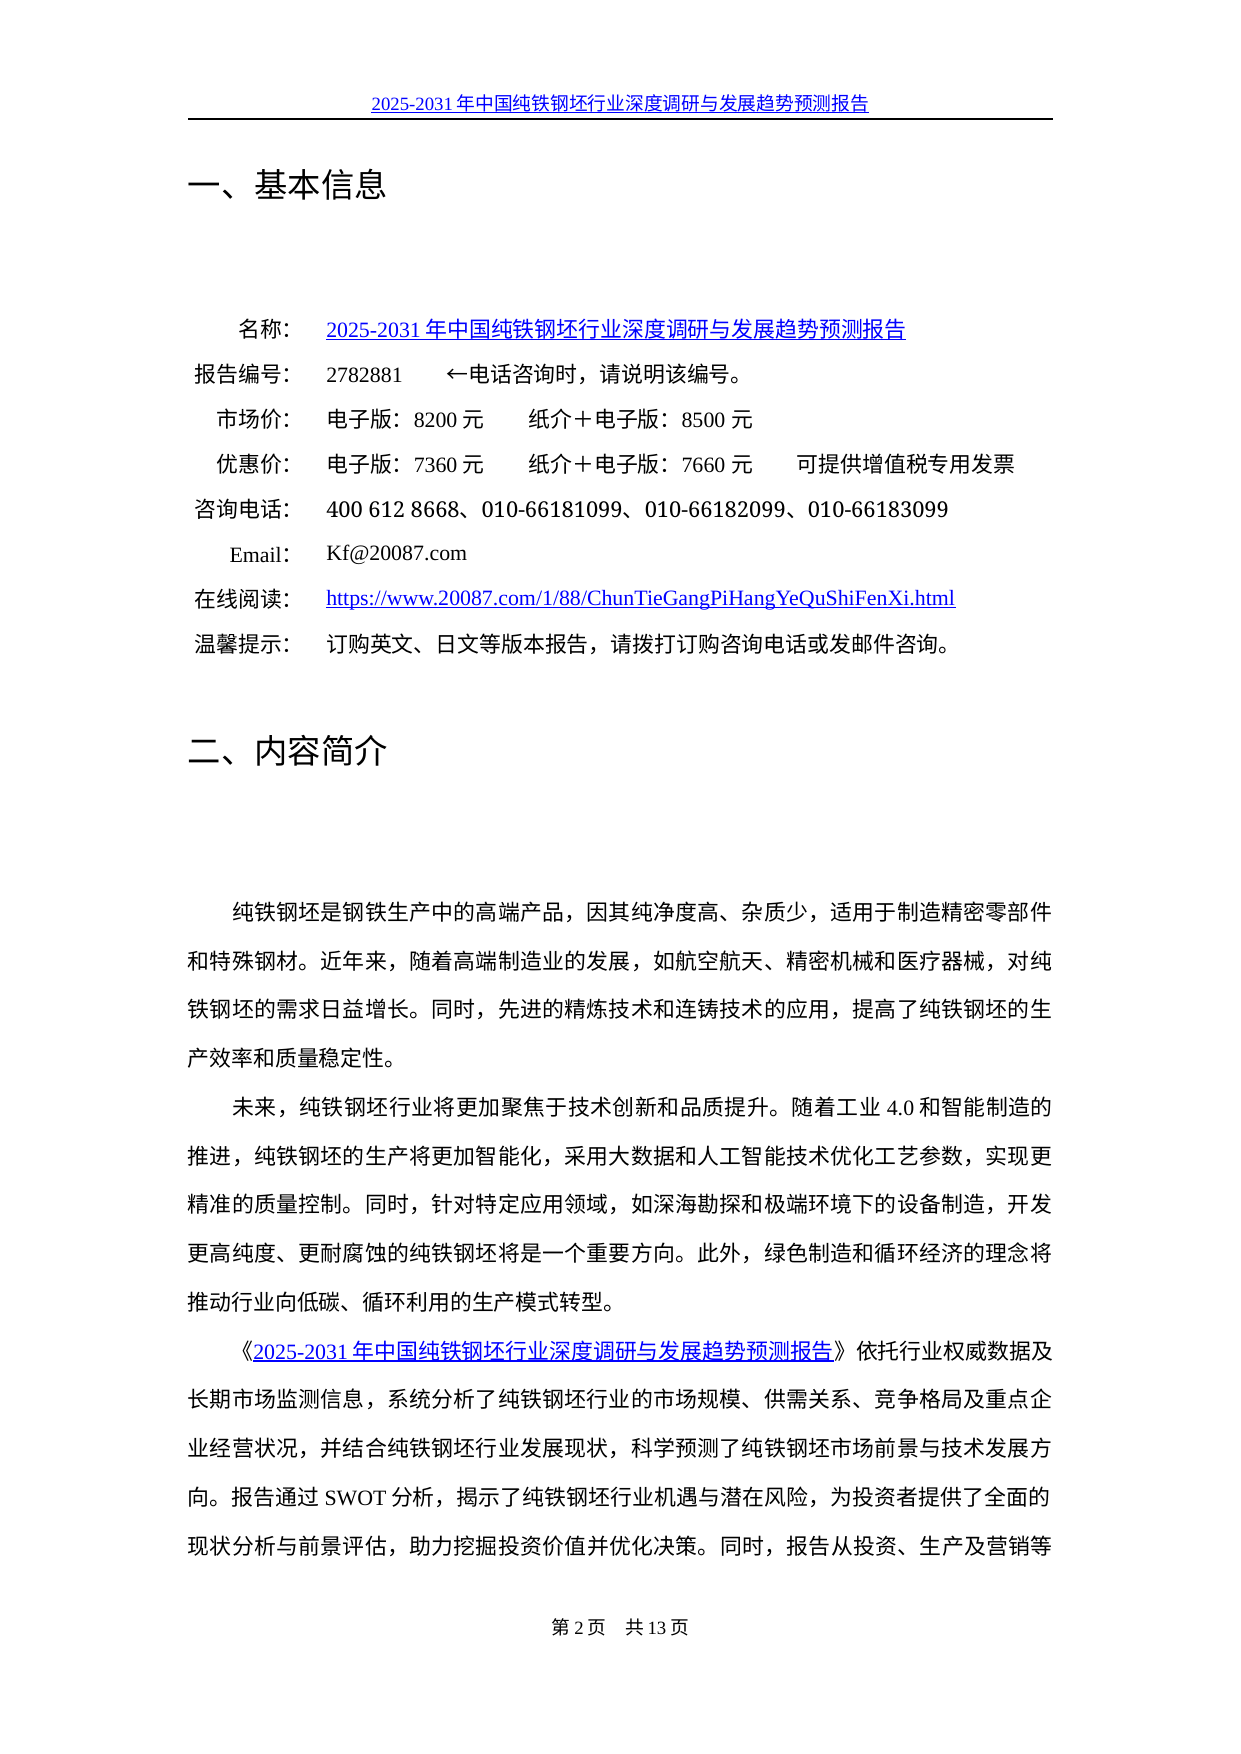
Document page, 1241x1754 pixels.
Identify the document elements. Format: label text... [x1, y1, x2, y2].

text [187, 894, 1053, 1561]
table_cell 在线阅读： [167, 582, 315, 627]
table_cell Email： [167, 537, 315, 582]
table_cell Kf@20087.com [315, 537, 1073, 582]
title 二、内容简介 [187, 717, 1053, 782]
table_cell 优惠价： [167, 447, 315, 492]
table_cell 电子版：7360 元 纸介＋电子版：7660 元 可提供增值税专用发票 [315, 447, 1073, 492]
table_cell 市场价： [167, 402, 315, 447]
table_header 名称： [167, 312, 315, 357]
table_cell 报告编号： [167, 357, 315, 402]
table_cell 2782881 ←电话咨询时，请说明该编号。 [315, 357, 1073, 402]
table_header 2025-2031年中国纯铁钢坯行业深度调研与发展趋势预测报告 [315, 312, 1073, 357]
title 一、基本信息 [187, 150, 1053, 215]
table_cell 订购英文、日文等版本报告，请拨打订购咨询电话或发邮件咨询。 [315, 627, 1073, 672]
table_cell 400 612 8668、010-66181099、010-66182099、010-66183099 [315, 492, 1073, 537]
table_cell 电子版：8200 元 纸介＋电子版：8500 元 [315, 402, 1073, 447]
table_cell 温馨提示： [167, 627, 315, 672]
table_cell 咨询电话： [167, 492, 315, 537]
table_cell [315, 582, 1073, 627]
